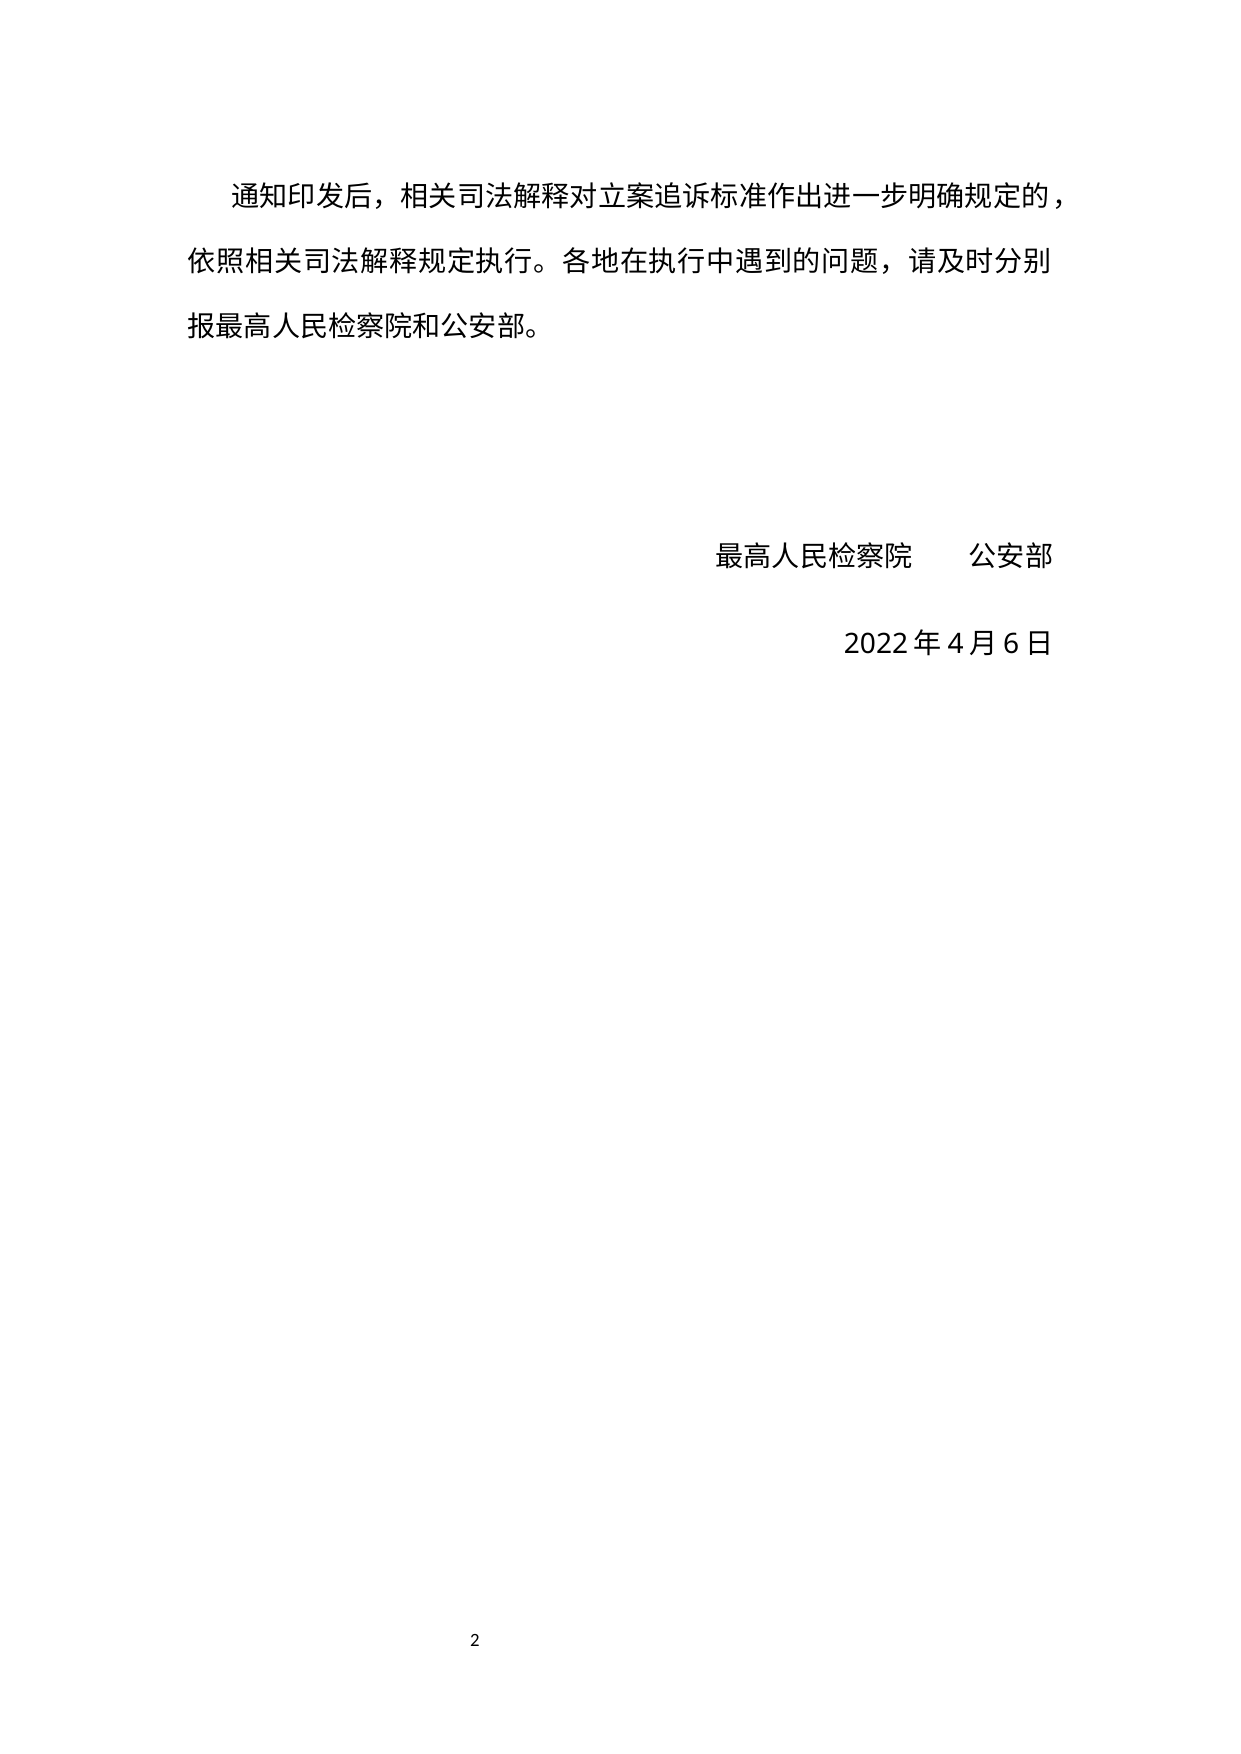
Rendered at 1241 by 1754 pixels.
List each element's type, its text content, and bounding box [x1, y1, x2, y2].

text 通知印发后，相关司法解释对立案追诉标准作出进一步明确规定的，依照相关司法解释规定执行。各地在执行中遇到的问题，请及时分别报最高人民检察院和公安部。 [187, 162, 1053, 357]
text 2022年4月6日 [187, 609, 1053, 674]
text 最高人民检察院 公安部 [187, 522, 1053, 587]
